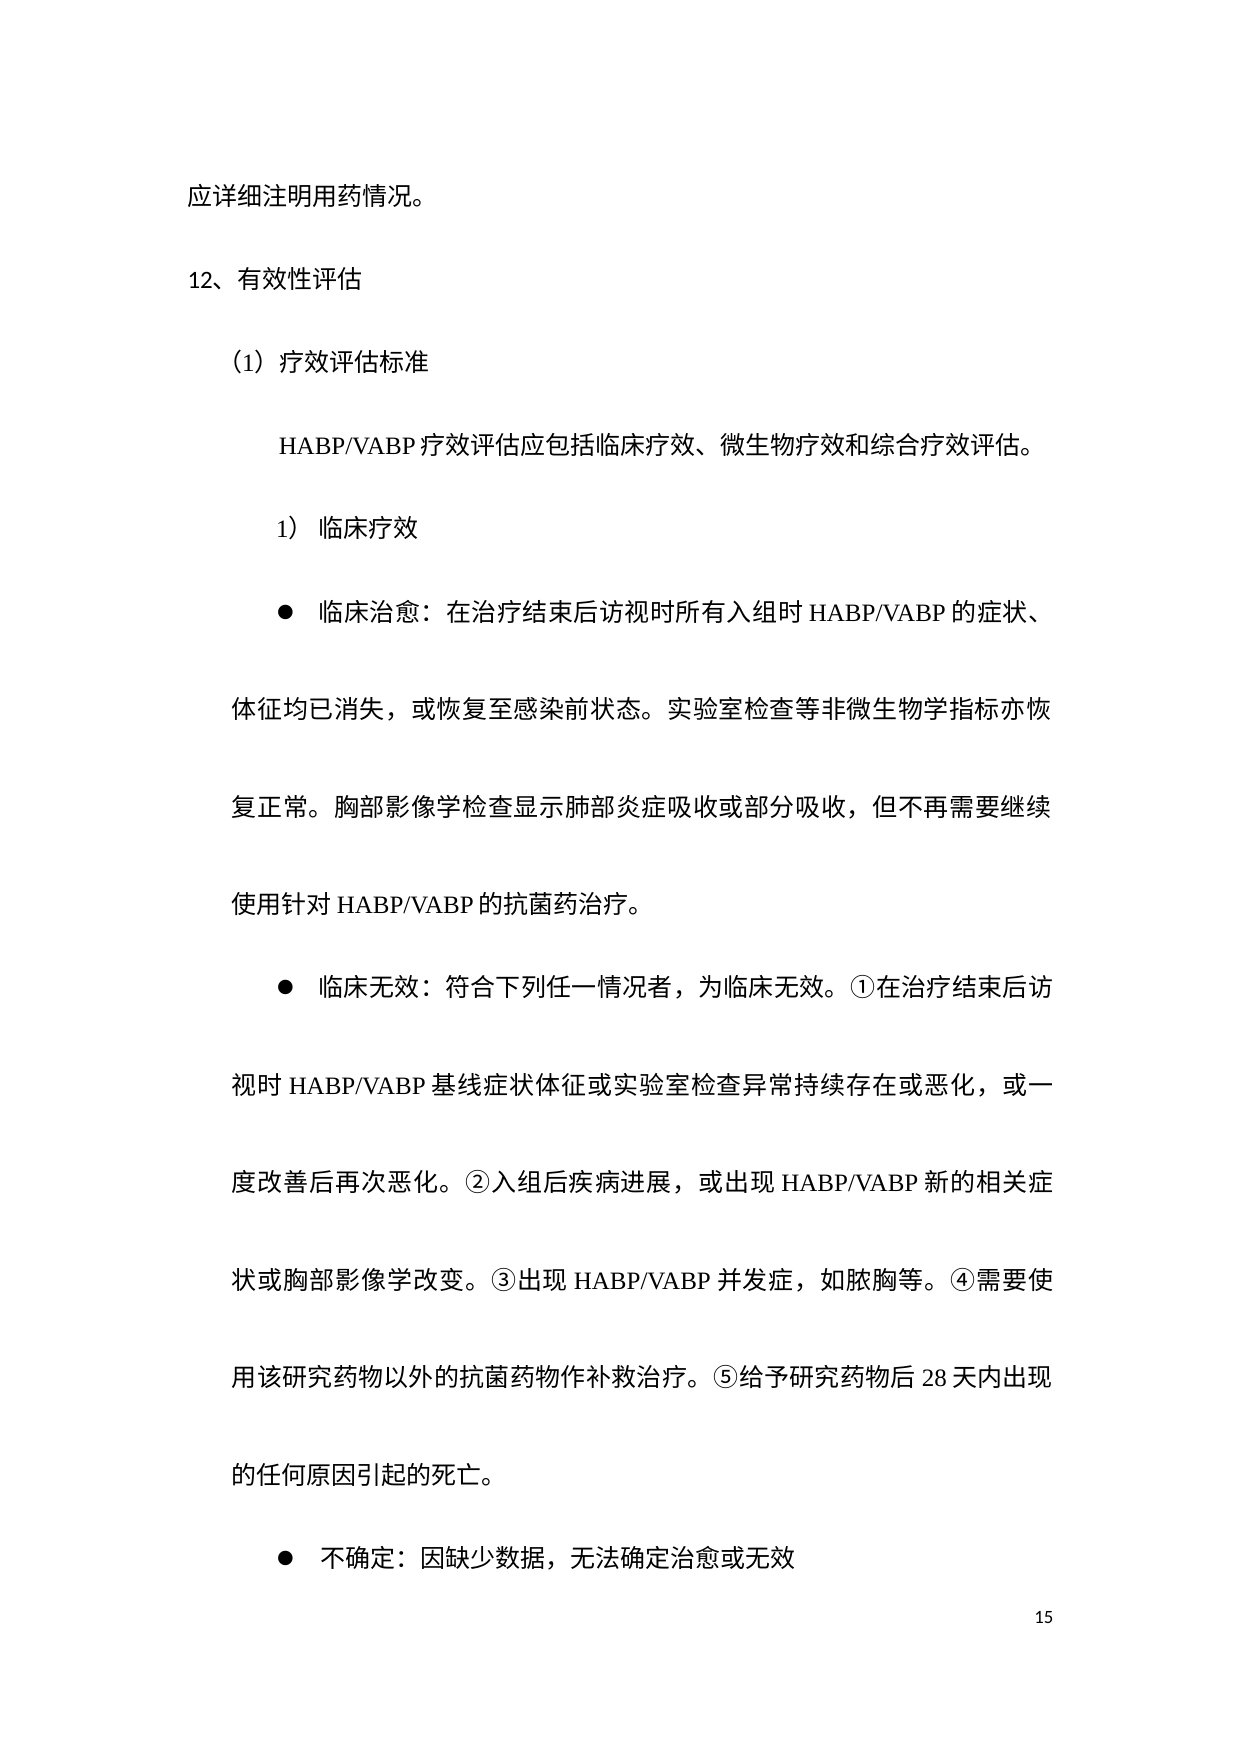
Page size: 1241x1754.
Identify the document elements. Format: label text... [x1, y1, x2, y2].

list 临床无效：符合下列任一情况者，为临床无效。①在治疗结束后访视时HABP/VABP基线症状体征或实验室检查异常持续存在或恶化，或一度改善后再次恶化。②入组后疾病进展，或出现HABP/VABP新的相关症状或胸部影像学改变。③出现HABP/VABP并发症，如脓胸等。④需要使用该研究药物以外的抗菌药物作补救治疗。⑤给予研究药物后28天内出现的任何原因引起的死亡。 [232, 953, 1053, 1506]
list 不确定：因缺少数据，无法确定治愈或无效 [276, 1524, 1053, 1589]
list HABP/VABP疗效评估应包括临床疗效、微生物疗效和综合疗效评估。 [228, 411, 1053, 476]
list （1）疗效评估标准 [217, 328, 1053, 393]
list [187, 162, 1053, 227]
subtitle 12、有效性评估 [187, 245, 1053, 310]
list 临床治愈：在治疗结束后访视时所有入组时HABP/VABP的症状、体征均已消失，或恢复至感染前状态。实验室检查等非微生物学指标亦恢复正常。胸部影像学检查显示肺部炎症吸收或部分吸收，但不再需要继续使用针对HABP/VABP的抗菌药治疗。 [232, 578, 1053, 935]
list 临床疗效 [276, 494, 1053, 559]
